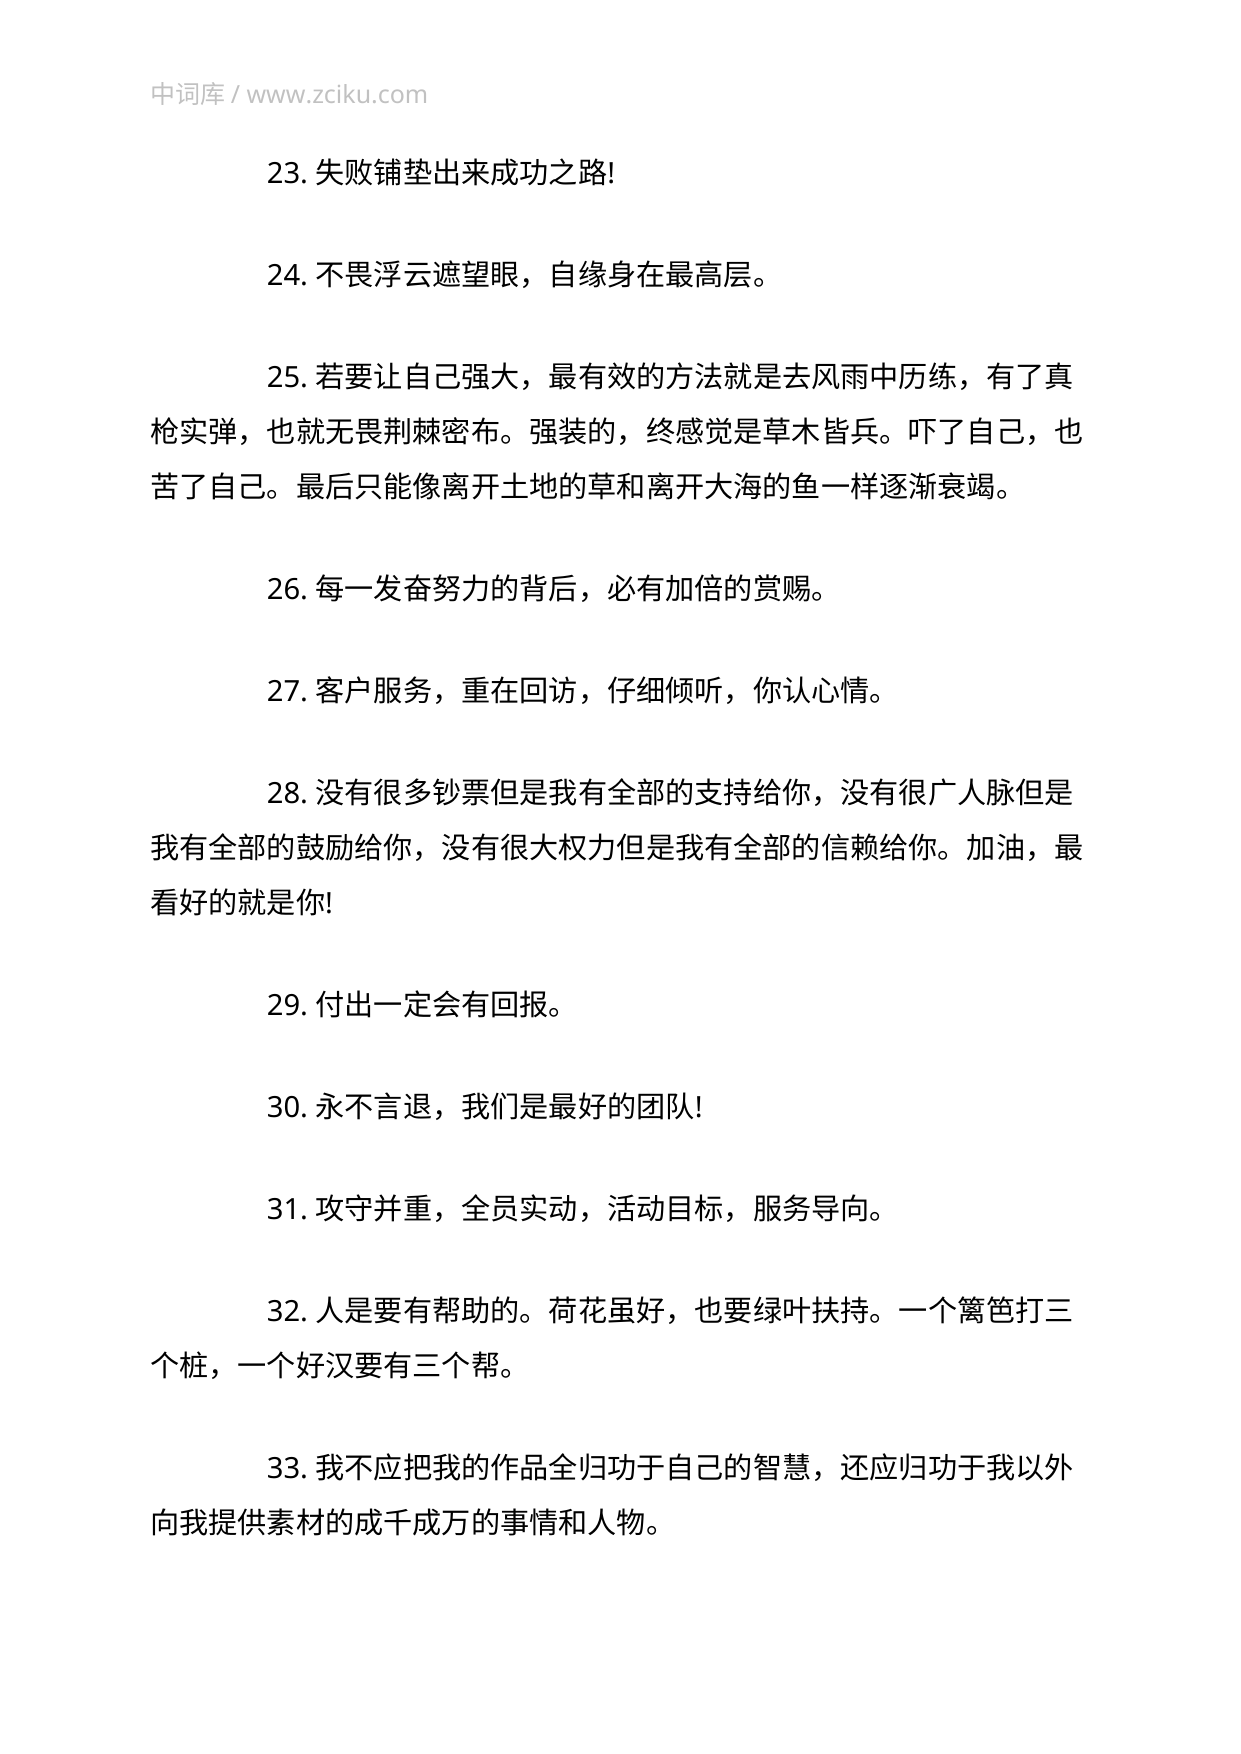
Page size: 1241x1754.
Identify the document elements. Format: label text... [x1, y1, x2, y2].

text 26. 每一发奋努力的背后，必有加倍的赏赐。 [150, 566, 1090, 608]
text 32. 人是要有帮助的。荷花虽好，也要绿叶扶持。一个篱笆打三个桩，一个好汉要有三个帮。 [150, 1287, 1090, 1385]
text 24. 不畏浮云遮望眼，自缘身在最高层。 [150, 252, 1090, 294]
text 28. 没有很多钞票但是我有全部的支持给你，没有很广人脉但是我有全部的鼓励给你，没有很大权力但是我有全部的信赖给你。加油，最看好的就是你! [150, 769, 1090, 922]
text 25. 若要让自己强大，最有效的方法就是去风雨中历练，有了真枪实弹，也就无畏荆棘密布。强装的，终感觉是草木皆兵。吓了自己，也苦了自己。最后只能像离开土地的草和离开大海的鱼一样逐渐衰竭。 [150, 354, 1090, 506]
text 27. 客户服务，重在回访，仔细倾听，你认心情。 [150, 668, 1090, 710]
text 29. 付出一定会有回报。 [150, 981, 1090, 1024]
text 31. 攻守并重，全员实动，活动目标，服务导向。 [150, 1185, 1090, 1228]
text 30. 永不言退，我们是最好的团队! [150, 1083, 1090, 1126]
text 23. 失败铺垫出来成功之路! [150, 150, 1090, 192]
text 33. 我不应把我的作品全归功于自己的智慧，还应归功于我以外向我提供素材的成千成万的事情和人物。 [150, 1444, 1090, 1541]
